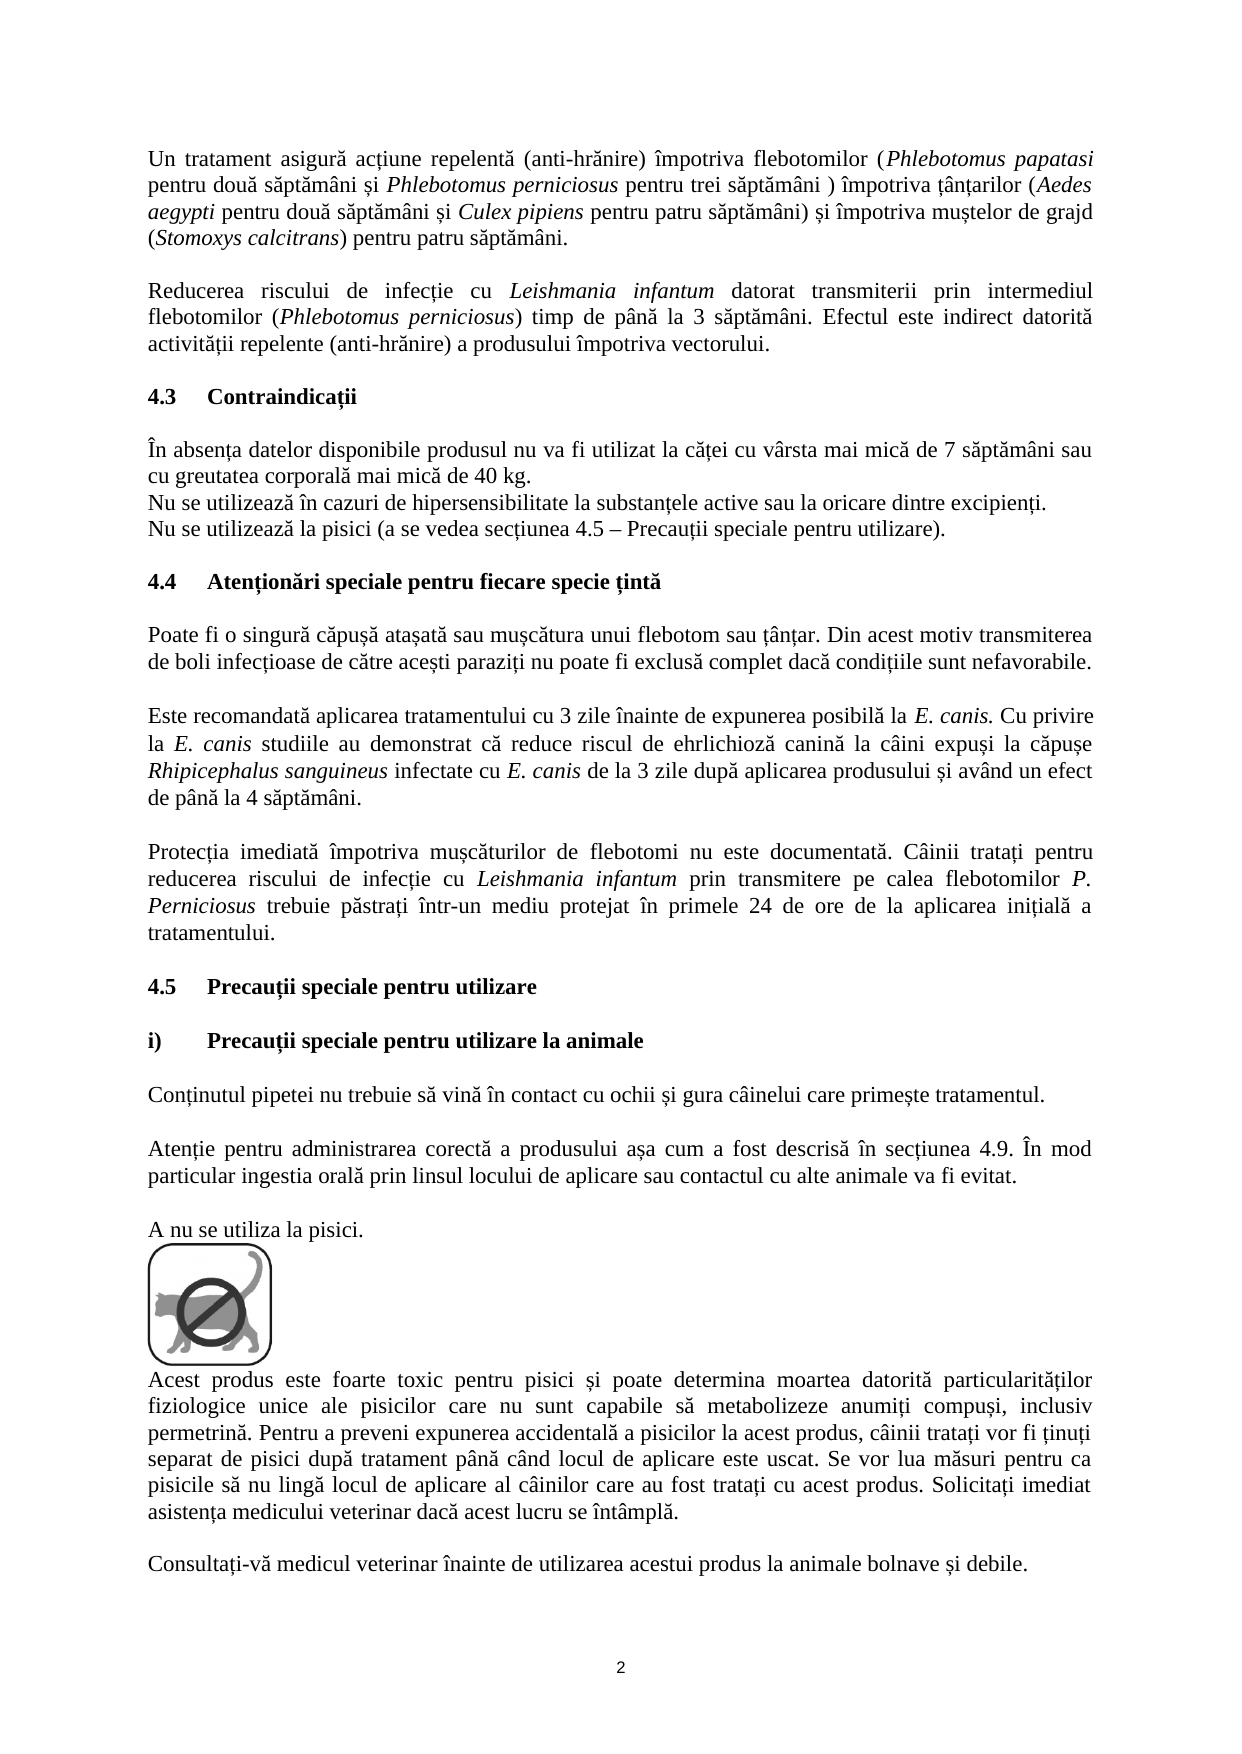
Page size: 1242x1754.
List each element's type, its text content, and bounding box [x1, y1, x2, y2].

list Precauții speciale pentru utilizare la animale [148, 1027, 1094, 1054]
text Conținutul pipetei nu trebuie să vină în contact cu ochii și gura câinelui care primește tratamentul. [148, 1081, 1094, 1108]
text Acest produs este foarte toxic pentru pisici și poate determina moartea datorită particularităților fiziologice unice ale pisicilor care nu sunt capabile să metabolizeze anumiți compuși, inclusiv permetrină. Pentru a preveni expunerea accidentală a pisicilor la acest produs, câinii tratați vor fi ținuți separat de pisici după tratament până când locul de aplicare este uscat. Se vor lua măsuri pentru ca pisicile să nu lingă locul de aplicare al câinilor care au fost tratați cu acest produs. Solicitați imediat asistența medicului veterinar dacă acest lucru se întâmplă. [148, 1366, 1094, 1524]
text Reducerea riscului de infecție cu Leishmania infantum datorat transmiterii prin intermediul flebotomilor (Phlebotomus perniciosus) timp de până la 3 săptămâni. Efectul este indirect datorită activității repelente (anti-hrănire) a produsului împotriva vectorului. [148, 277, 1094, 356]
text A nu se utiliza la pisici. [148, 1216, 1094, 1242]
text 4.5 Precauții speciale pentru utilizare [148, 973, 1094, 1000]
text Poate fi o singură căpușă atașată sau mușcătura unui flebotom sau țânțar. Din acest motiv transmiterea de boli infecțioase de către acești paraziți nu poate fi exclusă complet dacă condițiile sunt nefavorabile. [148, 621, 1094, 675]
text Nu se utilizează la pisici (a se vedea secțiunea 4.5 – Precauții speciale pentru utilizare). [148, 515, 1094, 541]
text 4.4 Atenționări speciale pentru fiecare specie țintă [148, 568, 1094, 595]
text Un tratament asigură acțiune repelentă (anti-hrănire) împotriva flebotomilor (Phlebotomus papatasi pentru două săptămâni și Phlebotomus perniciosus pentru trei săptămâni ) împotriva țânțarilor (Aedes aegypti pentru două săptămâni și Culex pipiens pentru patru săptămâni) și împotriva muștelor de grajd (Stomoxys calcitrans) pentru patru săptămâni. [148, 145, 1094, 251]
text În absența datelor disponibile produsul nu va fi utilizat la căței cu vârsta mai mică de 7 săptămâni sau cu greutatea corporală mai mică de 40 kg. [148, 436, 1094, 488]
picture [147, 1242, 273, 1366]
text 4.3 Contraindicații [148, 382, 1094, 409]
text Protecția imediată împotriva mușcăturilor de flebotomi nu este documentată. Câinii tratați pentru reducerea riscului de infecție cu Leishmania infantum prin transmitere pe calea flebotomilor P. Perniciosus trebuie păstrați într-un mediu protejat în primele 24 de ore de la aplicarea inițială a tratamentului. [148, 838, 1094, 946]
text Atenție pentru administrarea corectă a produsului așa cum a fost descrisă în secțiunea 4.9. În mod particular ingestia orală prin linsul locului de aplicare sau contactul cu alte animale va fi evitat. [148, 1135, 1094, 1189]
text Consultați-vă medicul veterinar înainte de utilizarea acestui produs la animale bolnave și debile. [148, 1550, 1094, 1577]
text Nu se utilizează în cazuri de hipersensibilitate la substanțele active sau la oricare dintre excipienți. [148, 488, 1094, 515]
text Este recomandată aplicarea tratamentului cu 3 zile înainte de expunerea posibilă la E. canis. Cu privire la E. canis studiile au demonstrat că reduce riscul de ehrlichioză canină la câini expuși la căpușe Rhipicephalus sanguineus infectate cu E. canis de la 3 zile după aplicarea produsului și având un efect de până la 4 săptămâni. [148, 702, 1094, 811]
